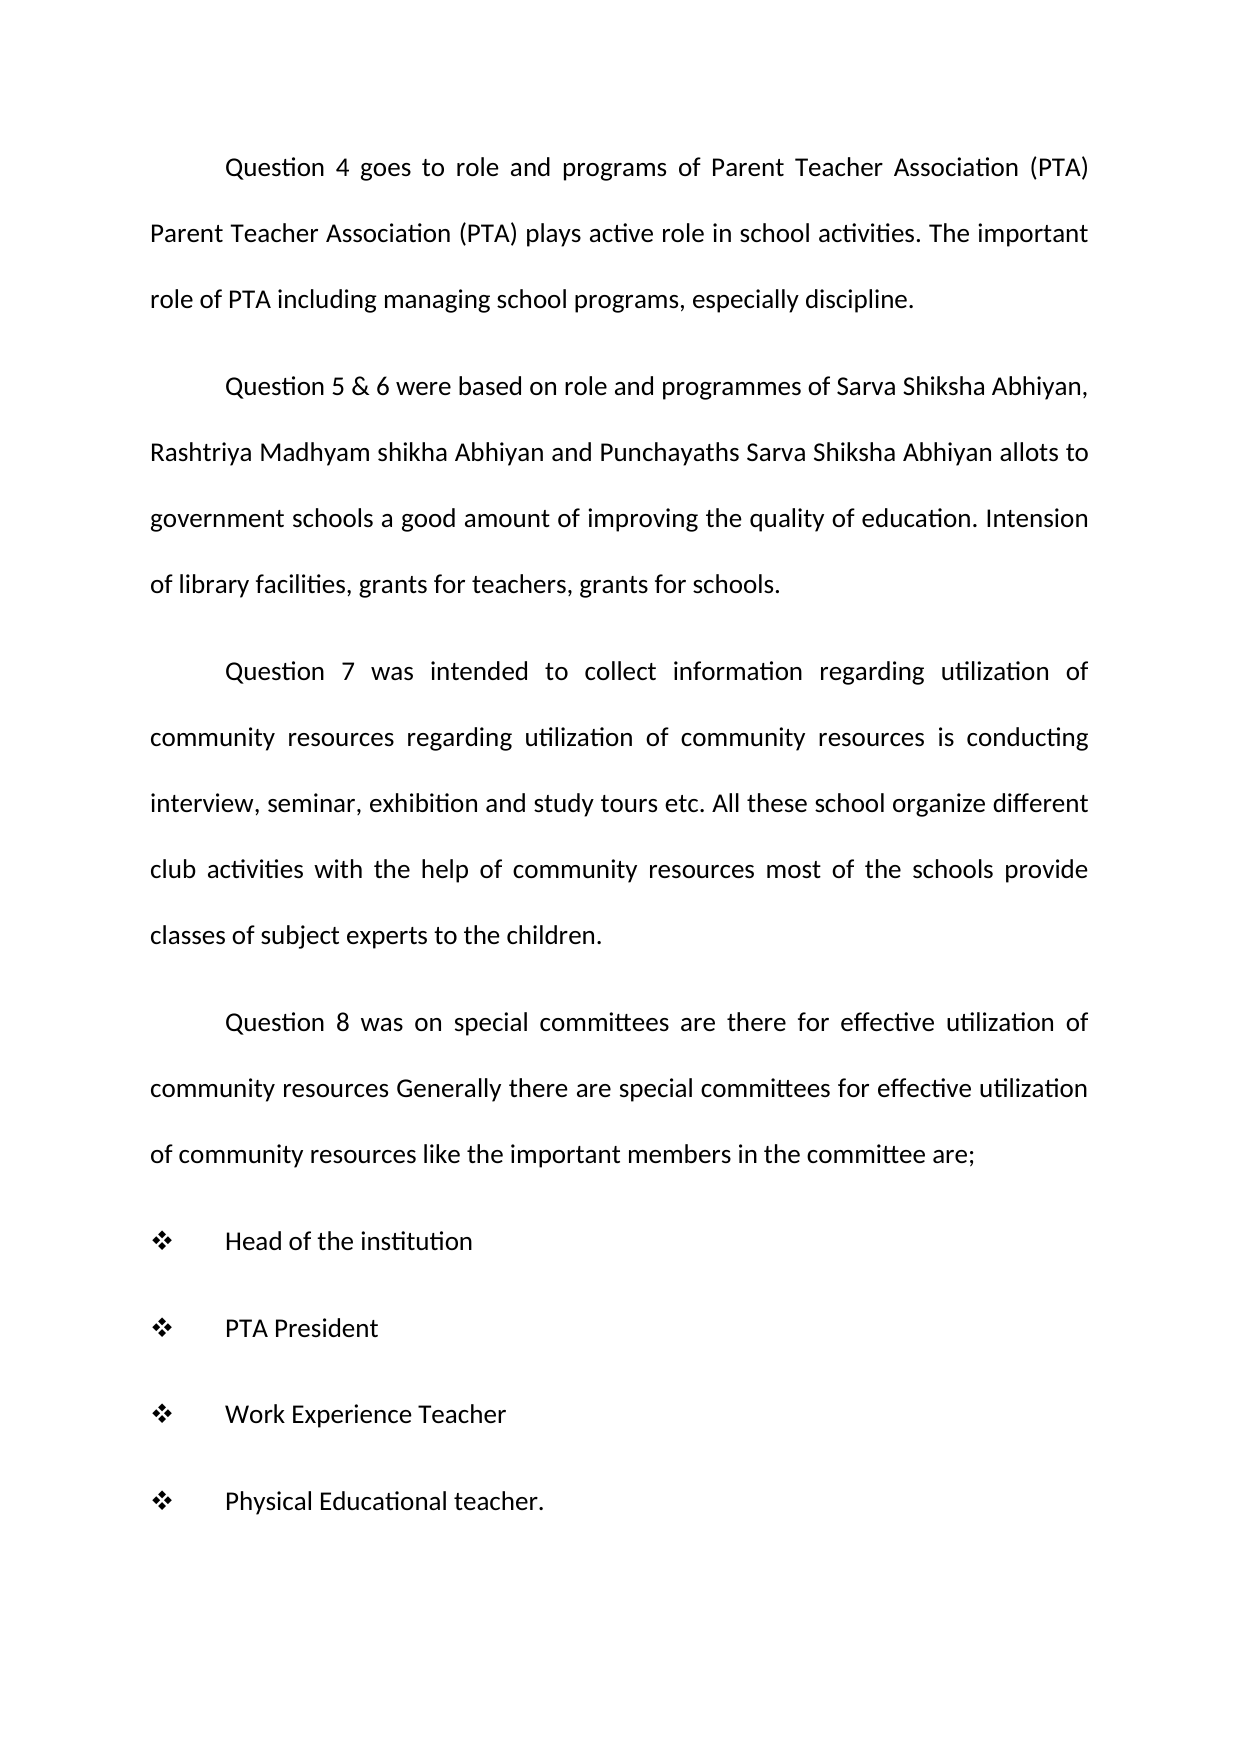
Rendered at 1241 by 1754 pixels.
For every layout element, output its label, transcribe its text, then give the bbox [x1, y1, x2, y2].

text Question 8 was on special committees are there for effective utilization of community resources Generally there are special committees for effective utilization of community resources like the important members in the committee are; [150, 1005, 1090, 1170]
list Work Experience Teacher [150, 1398, 1090, 1431]
list PTA President [150, 1311, 1090, 1344]
text Question 4 goes to role and programs of Parent Teacher Association (PTA) Parent Teacher Association (PTA) plays active role in school activities. The important role of PTA including managing school programs, especially discipline. [150, 150, 1090, 315]
text Question 7 was intended to collect information regarding utilization of community resources regarding utilization of community resources is conducting interview, seminar, exhibition and study tours etc. All these school organize different club activities with the help of community resources most of the schools provide classes of subject experts to the children. [150, 654, 1090, 951]
list Physical Educational teacher. [150, 1484, 1090, 1518]
text Question 5 & 6 were based on role and programmes of Sarva Shiksha Abhiyan, Rashtriya Madhyam shikha Abhiyan and Punchayaths Sarva Shiksha Abhiyan allots to government schools a good amount of improving the quality of education. Intension of library facilities, grants for teachers, grants for schools. [150, 369, 1090, 600]
list Head of the institution [150, 1224, 1090, 1257]
